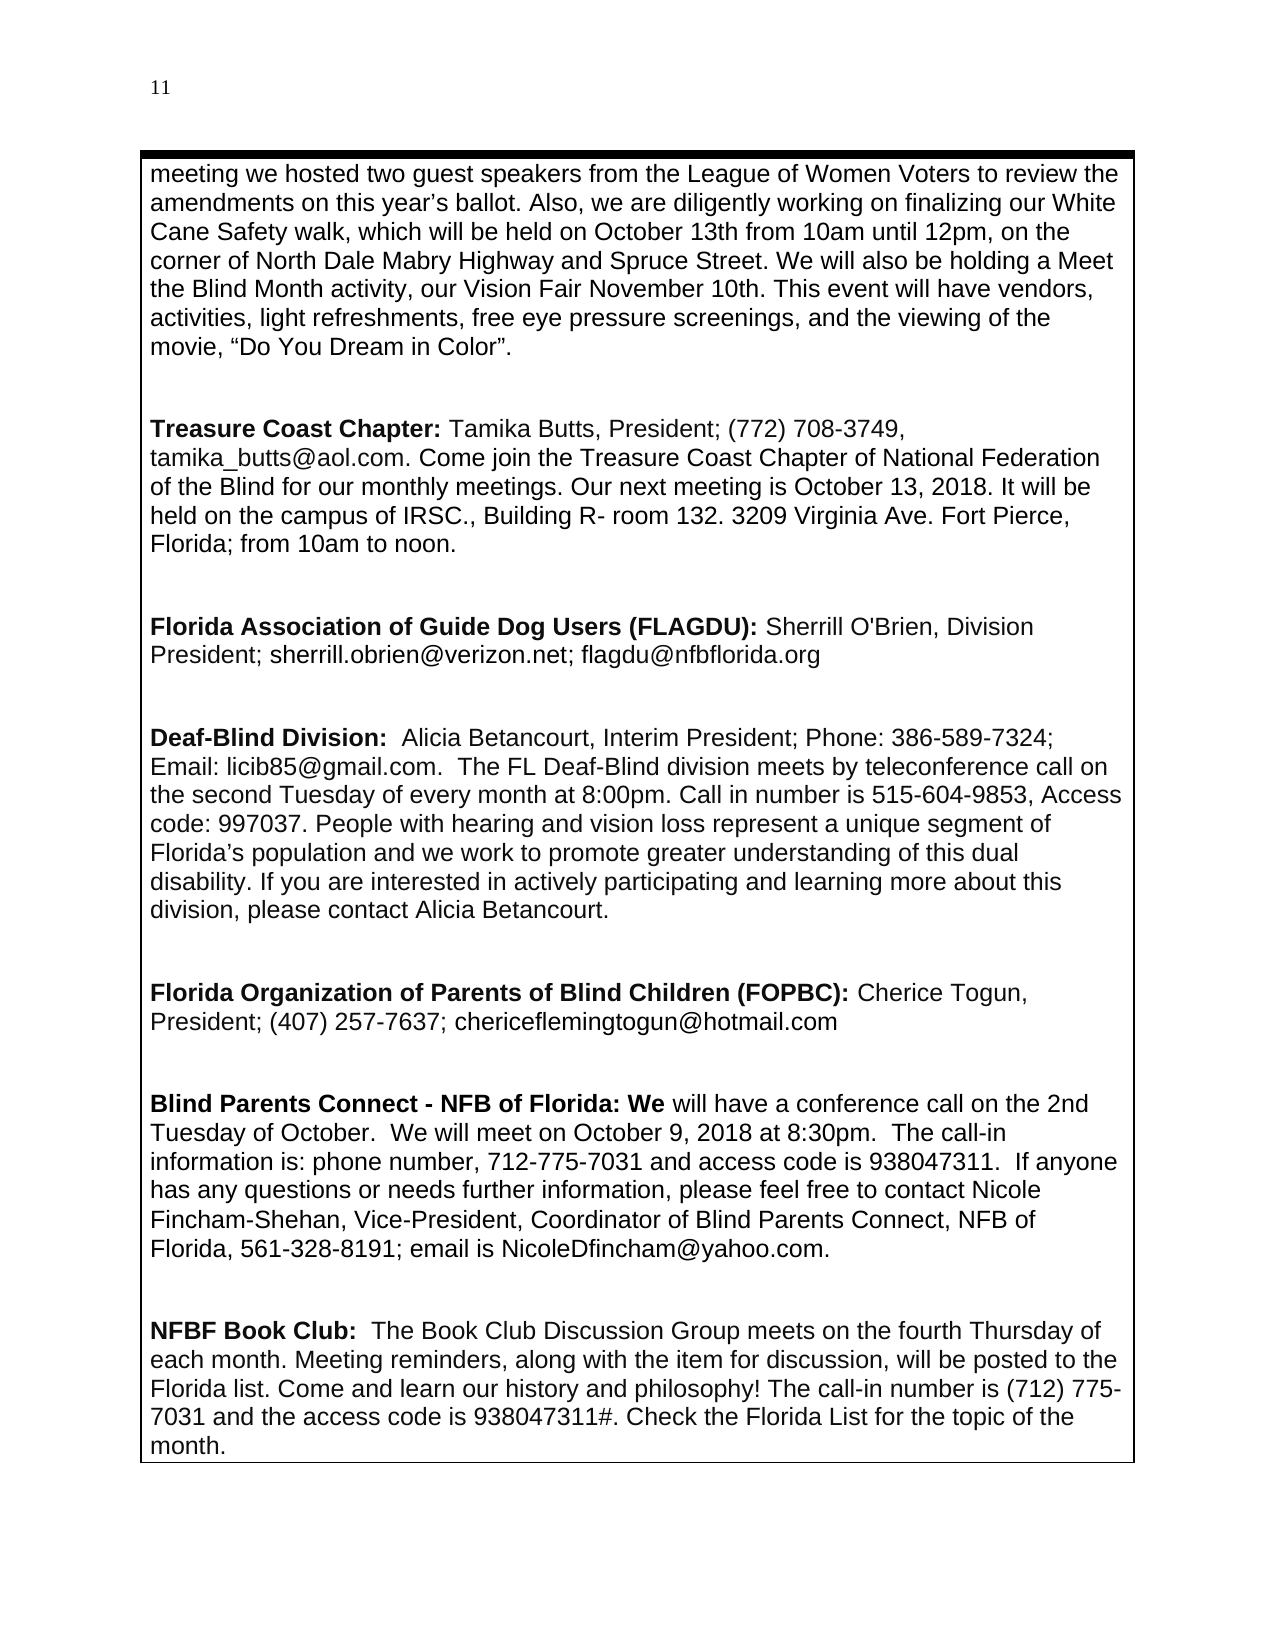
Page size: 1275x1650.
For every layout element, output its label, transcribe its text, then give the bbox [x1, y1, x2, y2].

text Blind Parents Connect - NFB of Florida: We will have a conference call on the 2nd Tuesday of October. We will meet on October 9, 2018 at 8:30pm. The call-in information is: phone number, 712-775-7031 and access code is 938047311. If anyone has any questions or needs further information, please feel free to contact Nicole Fincham-Shehan, Vice-President, Coordinator of Blind Parents Connect, NFB of Florida, 561-328-8191; email is NicoleDfincham@yahoo.com. [142, 1080, 1133, 1262]
text Deaf-Blind Division: Alicia Betancourt, Interim President; Phone: 386-589-7324; Email: licib85@gmail.com. The FL Deaf-Blind division meets by teleconference call on the second Tuesday of every month at 8:00pm. Call in number is 515-604-9853, Access code: 997037. People with hearing and vision loss represent a unique segment of Florida’s population and we work to promote greater understanding of this dual disability. If you are interested in actively participating and learning more about this division, please contact Alicia Betancourt. [142, 713, 1133, 924]
text Florida Association of Guide Dog Users (FLAGDU): Sherrill O'Brien, Division President; sherrill.obrien@verizon.net; flagdu@nfbflorida.org [142, 602, 1133, 669]
text Treasure Coast Chapter: Tamika Butts, President; (772) 708-3749, tamika_butts@aol.com. Come join the Treasure Coast Chapter of National Federation of the Blind for our monthly meetings. Our next meeting is October 13, 2018. It will be held on the campus of IRSC., Building R- room 132. 3209 Virginia Ave. Fort Pierce, Florida; from 10am to noon. [142, 405, 1133, 558]
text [142, 159, 1133, 361]
text Florida Organization of Parents of Blind Children (FOPBC): Cherice Togun, President; (407) 257-7637; chericeflemingtogun@hotmail.com [142, 968, 1133, 1035]
text NFBF Book Club: The Book Club Discussion Group meets on the fourth Thursday of each month. Meeting reminders, along with the item for discussion, will be posted to the Florida list. Come and learn our history and philosophy! The call-in number is (712) 775-7031 and the access code is 938047311#. Check the Florida List for the topic of the month. [142, 1307, 1133, 1462]
